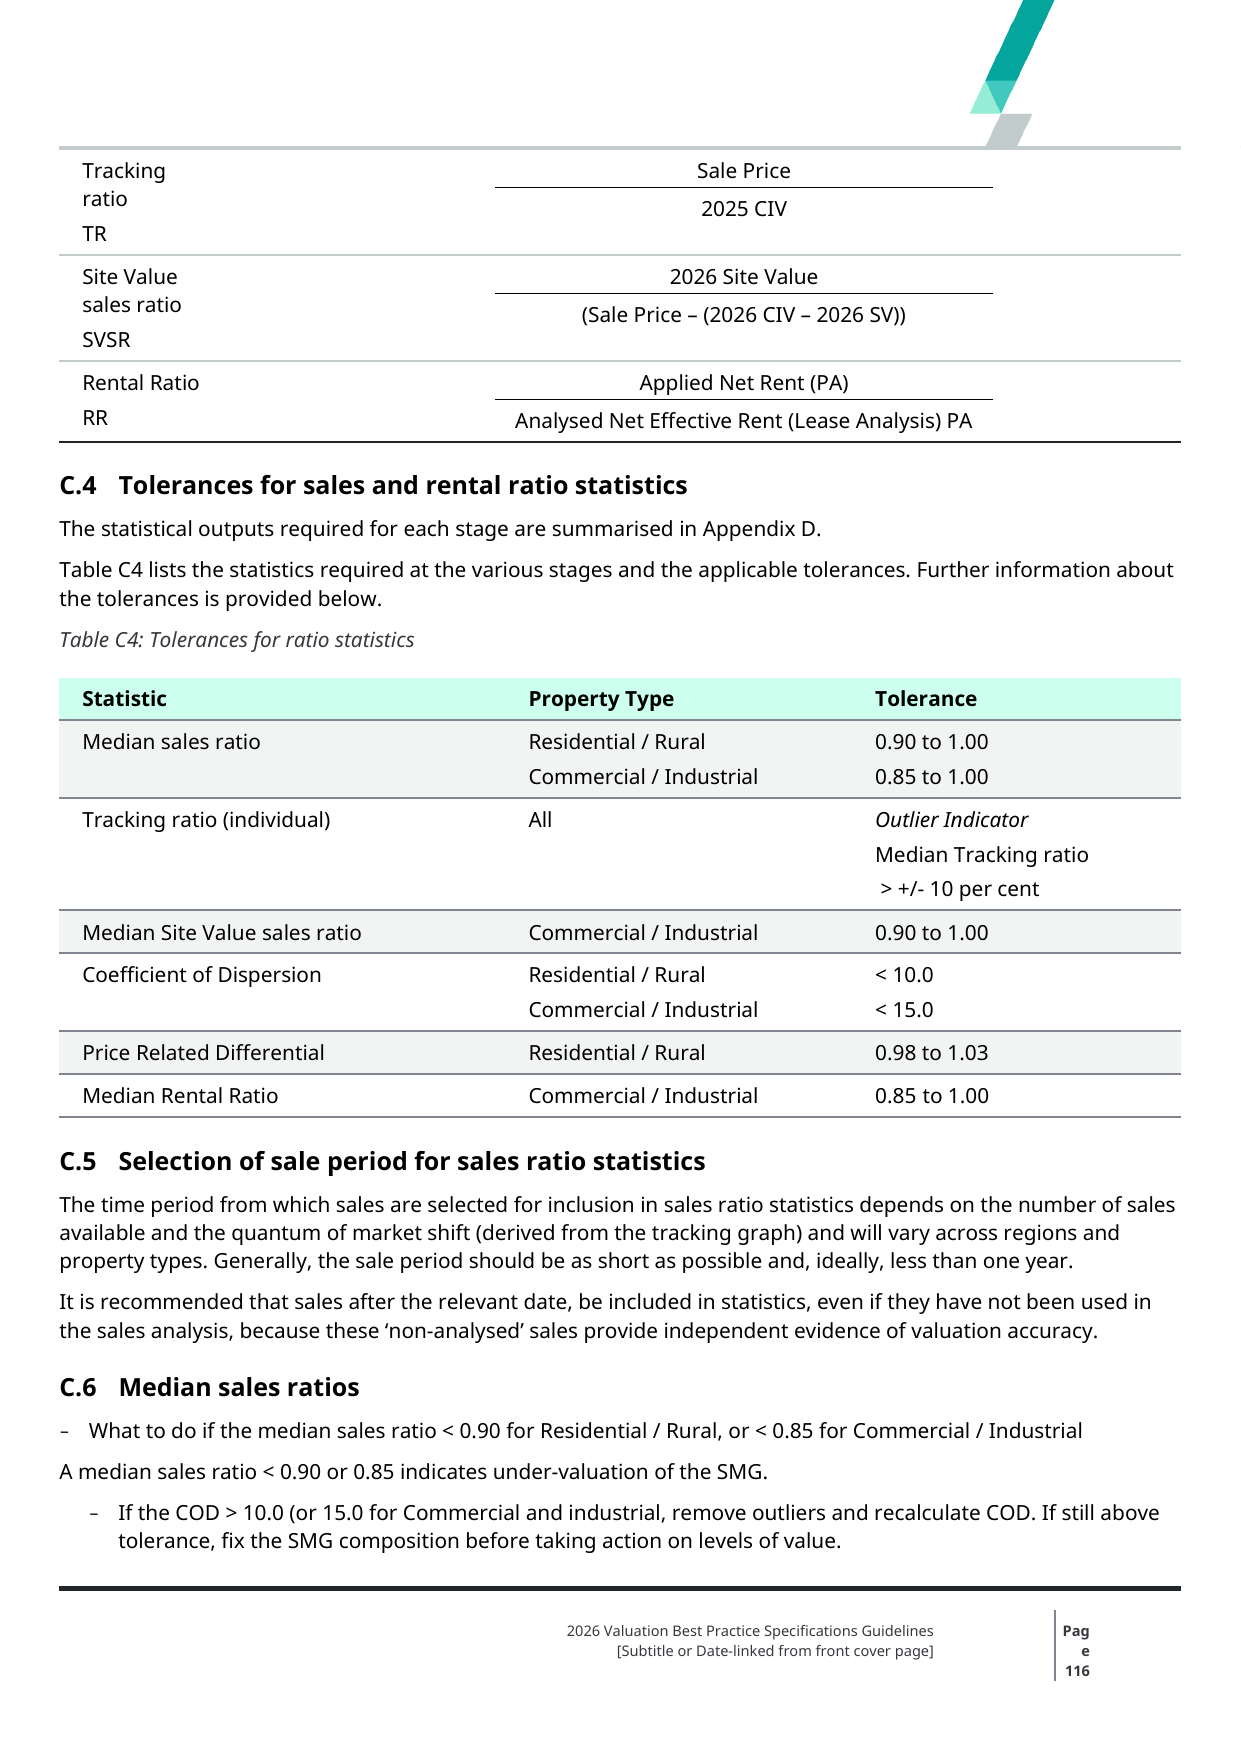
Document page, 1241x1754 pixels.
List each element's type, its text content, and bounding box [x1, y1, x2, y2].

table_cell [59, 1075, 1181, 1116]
picture [969, 0, 1055, 146]
subtitle C.6 Median sales ratios [59, 1369, 1181, 1403]
text The time period from which sales are selected for inclusion in sales ratio statistics depends on the number of sales available and the quantum of market shift (derived from the tracking graph) and will vary across regions and property types. Generally, the sale period should be as short as possible and, ideally, less than one year. [59, 1190, 1181, 1275]
text Table C4 lists the statistics required at the various stages and the applicable tolerances. Further information about the tolerances is provided below. [59, 555, 1181, 612]
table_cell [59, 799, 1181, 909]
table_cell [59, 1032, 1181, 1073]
list If the COD > 10.0 (or 15.0 for Commercial and industrial, remove outliers and recalculate COD. If still above tolerance, fix the SMG composition before taking action on levels of value. [89, 1498, 1181, 1555]
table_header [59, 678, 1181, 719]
list What to do if the median sales ratio < 0.90 for Residential / Rural, or < 0.85 for Commercial / Industrial [59, 1416, 1181, 1444]
text It is recommended that sales after the relevant date, be included in statistics, even if they have not been used in the sales analysis, because these ‘non-analysed’ sales provide independent evidence of valuation accuracy. [59, 1287, 1181, 1344]
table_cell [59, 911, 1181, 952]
subtitle C.5 Selection of sale period for sales ratio statistics [59, 1143, 1181, 1177]
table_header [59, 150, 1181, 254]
text Table C4: Tolerances for ratio statistics [59, 625, 1181, 653]
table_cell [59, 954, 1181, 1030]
text A median sales ratio < 0.90 or 0.85 indicates under-valuation of the SMG. [59, 1457, 1181, 1485]
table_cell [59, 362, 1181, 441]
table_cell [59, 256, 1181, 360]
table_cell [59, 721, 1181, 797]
text The statistical outputs required for each stage are summarised in Appendix D. [59, 514, 1181, 543]
subtitle C.4 Tolerances for sales and rental ratio statistics [59, 468, 1181, 502]
